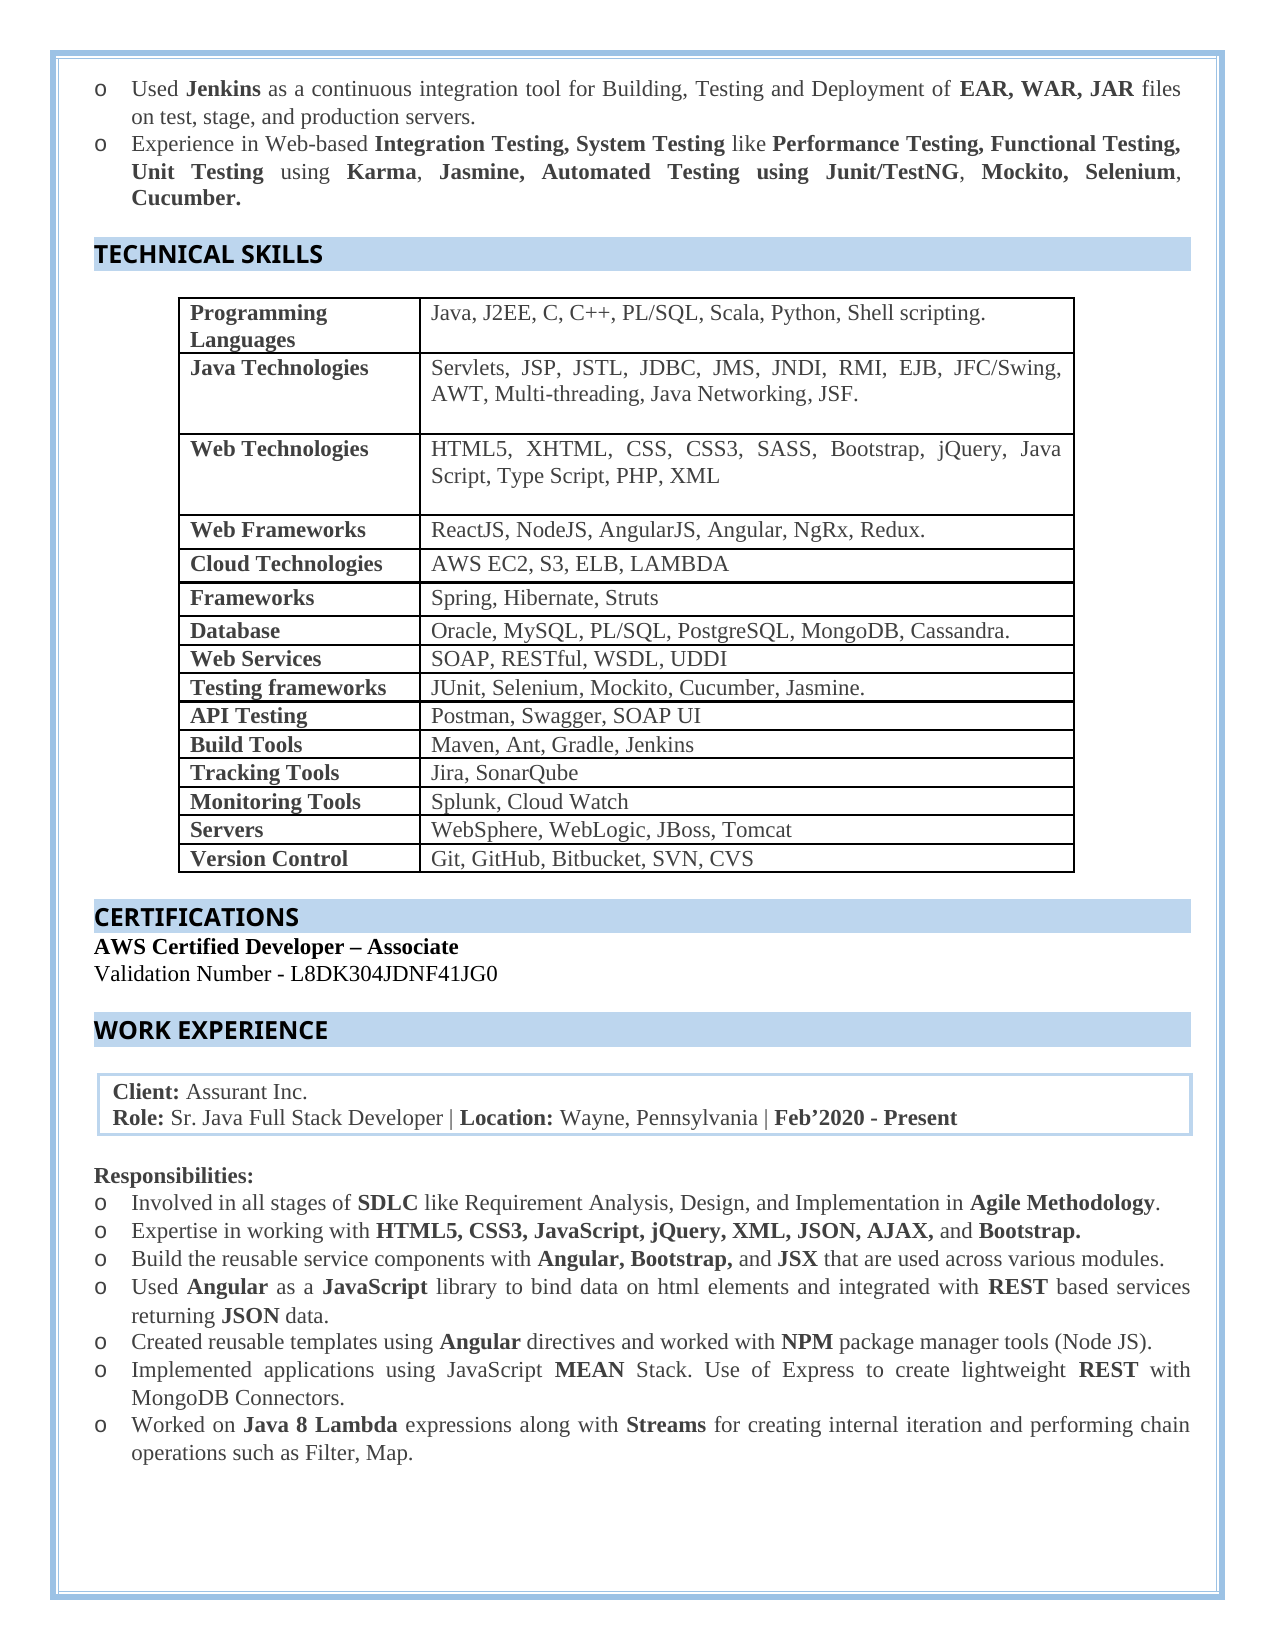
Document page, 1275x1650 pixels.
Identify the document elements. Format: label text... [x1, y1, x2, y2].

table_cell Web Services [180, 646, 419, 672]
table_cell Postman, Swagger, SOAP UI [421, 703, 1073, 729]
table_cell Servlets, JSP, JSTL, JDBC, JMS, JNDI, RMI, EJB, JFC/Swing, AWT, Multi-threading, Java Networking, JSF. [421, 354, 1073, 433]
table_cell JUnit, Selenium, Mockito, Cucumber, Jasmine. [421, 674, 1073, 700]
table_cell Servers [180, 816, 419, 842]
text TECHNICAL SKILLS [94, 237, 1191, 271]
table_cell HTML5, XHTML, CSS, CSS3, SASS, Bootstrap, jQuery, Java Script, Type Script, PHP, XML [421, 435, 1073, 514]
table_header Java, J2EE, C, C++, PL/SQL, Scala, Python, Shell scripting. [421, 299, 1073, 352]
table_cell Spring, Hibernate, Struts [421, 584, 1073, 615]
list Implemented applications using JavaScript MEAN Stack. Use of Express to create lightweight REST with MongoDB Connectors. [94, 1356, 1191, 1411]
table_cell AWS EC2, S3, ELB, LAMBDA [421, 550, 1073, 581]
table_cell SOAP, RESTful, WSDL, UDDI [421, 646, 1073, 672]
list Used Jenkins as a continuous integration tool for Building, Testing and Deployment of EAR, WAR, JAR files on test, stage, and production servers. [94, 75, 1181, 129]
table_cell Git, GitHub, Bitbucket, SVN, CVS [421, 845, 1073, 871]
text WORK EXPERIENCE [94, 1012, 1191, 1047]
list Created reusable templates using Angular directives and worked with NPM package manager tools (Node JS). [94, 1328, 1191, 1356]
table_cell Testing frameworks [180, 674, 419, 700]
table_header Programming Languages [180, 299, 419, 352]
text CERTIFICATIONS [94, 899, 1191, 933]
table_cell Jira, SonarQube [421, 759, 1073, 786]
text AWS Certified Developer – Associate [94, 933, 1191, 960]
text Role: Sr. Java Full Stack Developer | Location: Wayne, Pennsylvania | Feb’2020 - Present [100, 1099, 1189, 1133]
table_cell WebSphere, WebLogic, JBoss, Tomcat [421, 816, 1073, 842]
table_cell Oracle, MySQL, PL/SQL, PostgreSQL, MongoDB, Cassandra. [421, 617, 1073, 643]
table_cell Web Technologies [180, 435, 419, 514]
list Involved in all stages of SDLC like Requirement Analysis, Design, and Implementation in Agile Methodology. [94, 1189, 1191, 1217]
table_cell Maven, Ant, Gradle, Jenkins [421, 731, 1073, 757]
table_cell Database [180, 617, 419, 643]
table_cell Web Frameworks [180, 516, 419, 548]
table_cell Frameworks [180, 584, 419, 615]
list Build the reusable service components with Angular, Bootstrap, and JSX that are used across various modules. [94, 1245, 1191, 1273]
table_cell Tracking Tools [180, 759, 419, 786]
list Worked on Java 8 Lambda expressions along with Streams for creating internal iteration and performing chain operations such as Filter, Map. [94, 1411, 1191, 1465]
table_cell Java Technologies [180, 354, 419, 433]
list Expertise in working with HTML5, CSS3, JavaScript, jQuery, XML, JSON, AJAX, and Bootstrap. [94, 1217, 1191, 1245]
list Used Angular as a JavaScript library to bind data on html elements and integrated with REST based services returning JSON data. [94, 1273, 1191, 1328]
table_cell Splunk, Cloud Watch [421, 788, 1073, 814]
text Client: Assurant Inc. [100, 1076, 1189, 1099]
table_cell ReactJS, NodeJS, AngularJS, Angular, NgRx, Redux. [421, 516, 1073, 548]
table_cell Monitoring Tools [180, 788, 419, 814]
table_cell Build Tools [180, 731, 419, 757]
text Responsibilities: [94, 1162, 1191, 1189]
table_cell API Testing [180, 703, 419, 729]
text Validation Number - L8DK304JDNF41JG0 [94, 960, 1191, 986]
list Experience in Web-based Integration Testing, System Testing like Performance Testing, Functional Testing, Unit Testing using Karma, Jasmine, Automated Testing using Junit/TestNG, Mockito, Selenium, Cucumber. [94, 129, 1181, 211]
table_cell Version Control [180, 845, 419, 871]
table_cell Cloud Technologies [180, 550, 419, 581]
